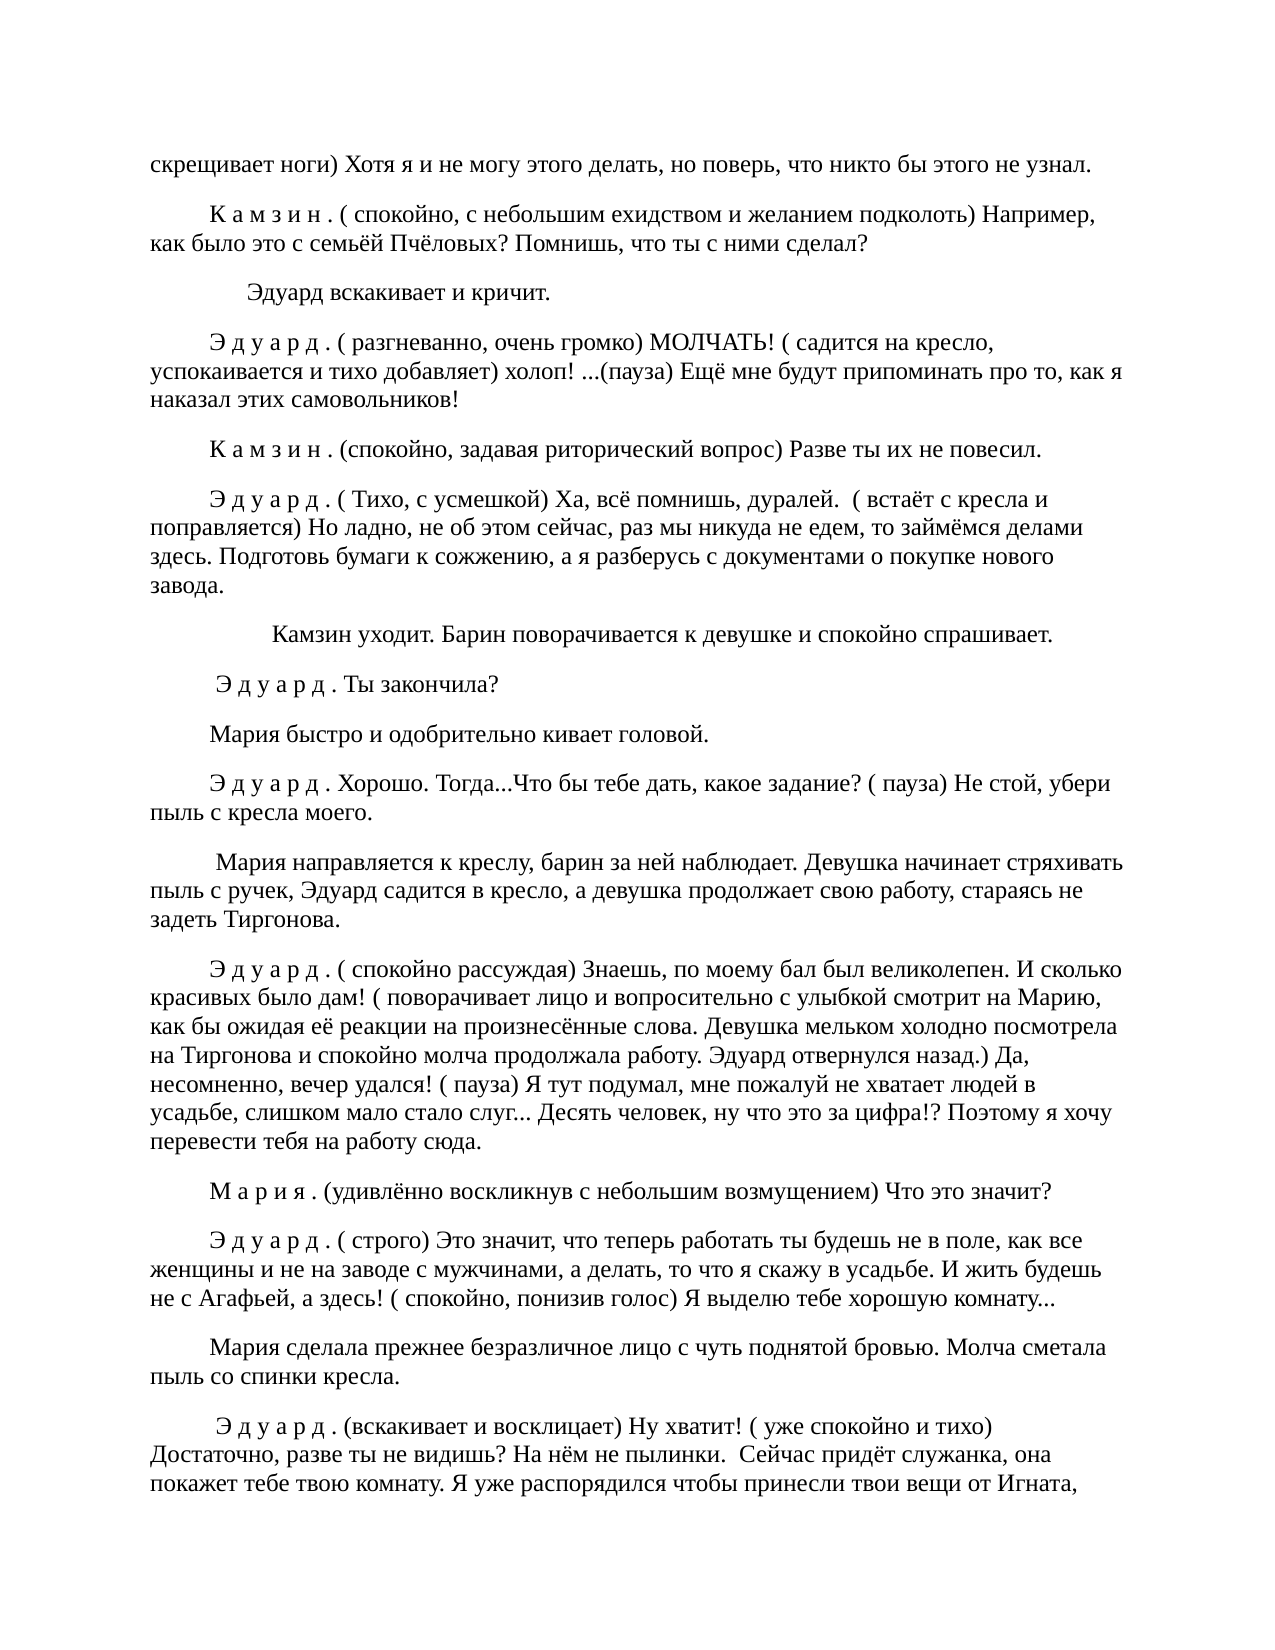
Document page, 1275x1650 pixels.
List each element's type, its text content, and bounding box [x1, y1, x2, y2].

text Мария сделала прежнее безразличное лицо с чуть поднятой бровью. Молча сметала пыль со спинки кресла. [150, 1333, 1125, 1390]
text Э д у а р д . ( Тихо, с усмешкой) Ха, всё помнишь, дуралей. ( встаёт с кресла и поправляется) Но ладно, не об этом сейчас, раз мы никуда не едем, то займёмся делами здесь. Подготовь бумаги к сожжению, а я разберусь с документами о покупке нового завода. [150, 484, 1125, 599]
text Э д у а р д . Ты закончила? [150, 669, 1125, 698]
text Э д у а р д . Хорошо. Тогда...Что бы тебе дать, какое задание? ( пауза) Не стой, убери пыль с кресла моего. [150, 769, 1125, 826]
text Э д у а р д . ( спокойно рассуждая) Знаешь, по моему бал был великолепен. И сколько красивых было дам! ( поворачивает лицо и вопросительно с улыбкой смотрит на Марию, как бы ожидая её реакции на произнесённые слова. Девушка мельком холодно посмотрела на Тиргонова и спокойно молча продолжала работу. Эдуард отвернулся назад.) Да, несомненно, вечер удался! ( пауза) Я тут подумал, мне пожалуй не хватает людей в усадьбе, слишком мало стало слуг... Десять человек, ну что это за цифра!? Поэтому я хочу перевести тебя на работу сюда. [150, 954, 1125, 1155]
text К а м з и н . (спокойно, задавая риторический вопрос) Разве ты их не повесил. [150, 434, 1125, 463]
text Камзин уходит. Барин поворачивается к девушке и спокойно спрашивает. [150, 620, 1125, 649]
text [150, 1411, 1125, 1497]
text М а р и я . (удивлённо воскликнув с небольшим возмущением) Что это значит? [150, 1176, 1125, 1205]
text Мария быстро и одобрительно кивает головой. [150, 719, 1125, 748]
text К а м з и н . ( спокойно, с небольшим ехидством и желанием подколоть) Например, как было это с семьёй Пчёловых? Помнишь, что ты с ними сделал? [150, 199, 1125, 257]
text Эдуард вскакивает и кричит. [150, 278, 1125, 307]
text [150, 150, 1125, 179]
text Мария направляется к креслу, барин за ней наблюдает. Девушка начинает стряхивать пыль с ручек, Эдуард садится в кресло, а девушка продолжает свою работу, стараясь не задеть Тиргонова. [150, 847, 1125, 933]
text Э д у а р д . ( разгневанно, очень громко) МОЛЧАТЬ! ( садится на кресло, успокаивается и тихо добавляет) холоп! ...(пауза) Ещё мне будут припоминать про то, как я наказал этих самовольников! [150, 327, 1125, 414]
text Э д у а р д . ( строго) Это значит, что теперь работать ты будешь не в поле, как все женщины и не на заводе с мужчинами, а делать, то что я скажу в усадьбе. И жить будешь не с Агафьей, а здесь! ( спокойно, понизив голос) Я выделю тебе хорошую комнату... [150, 1226, 1125, 1312]
